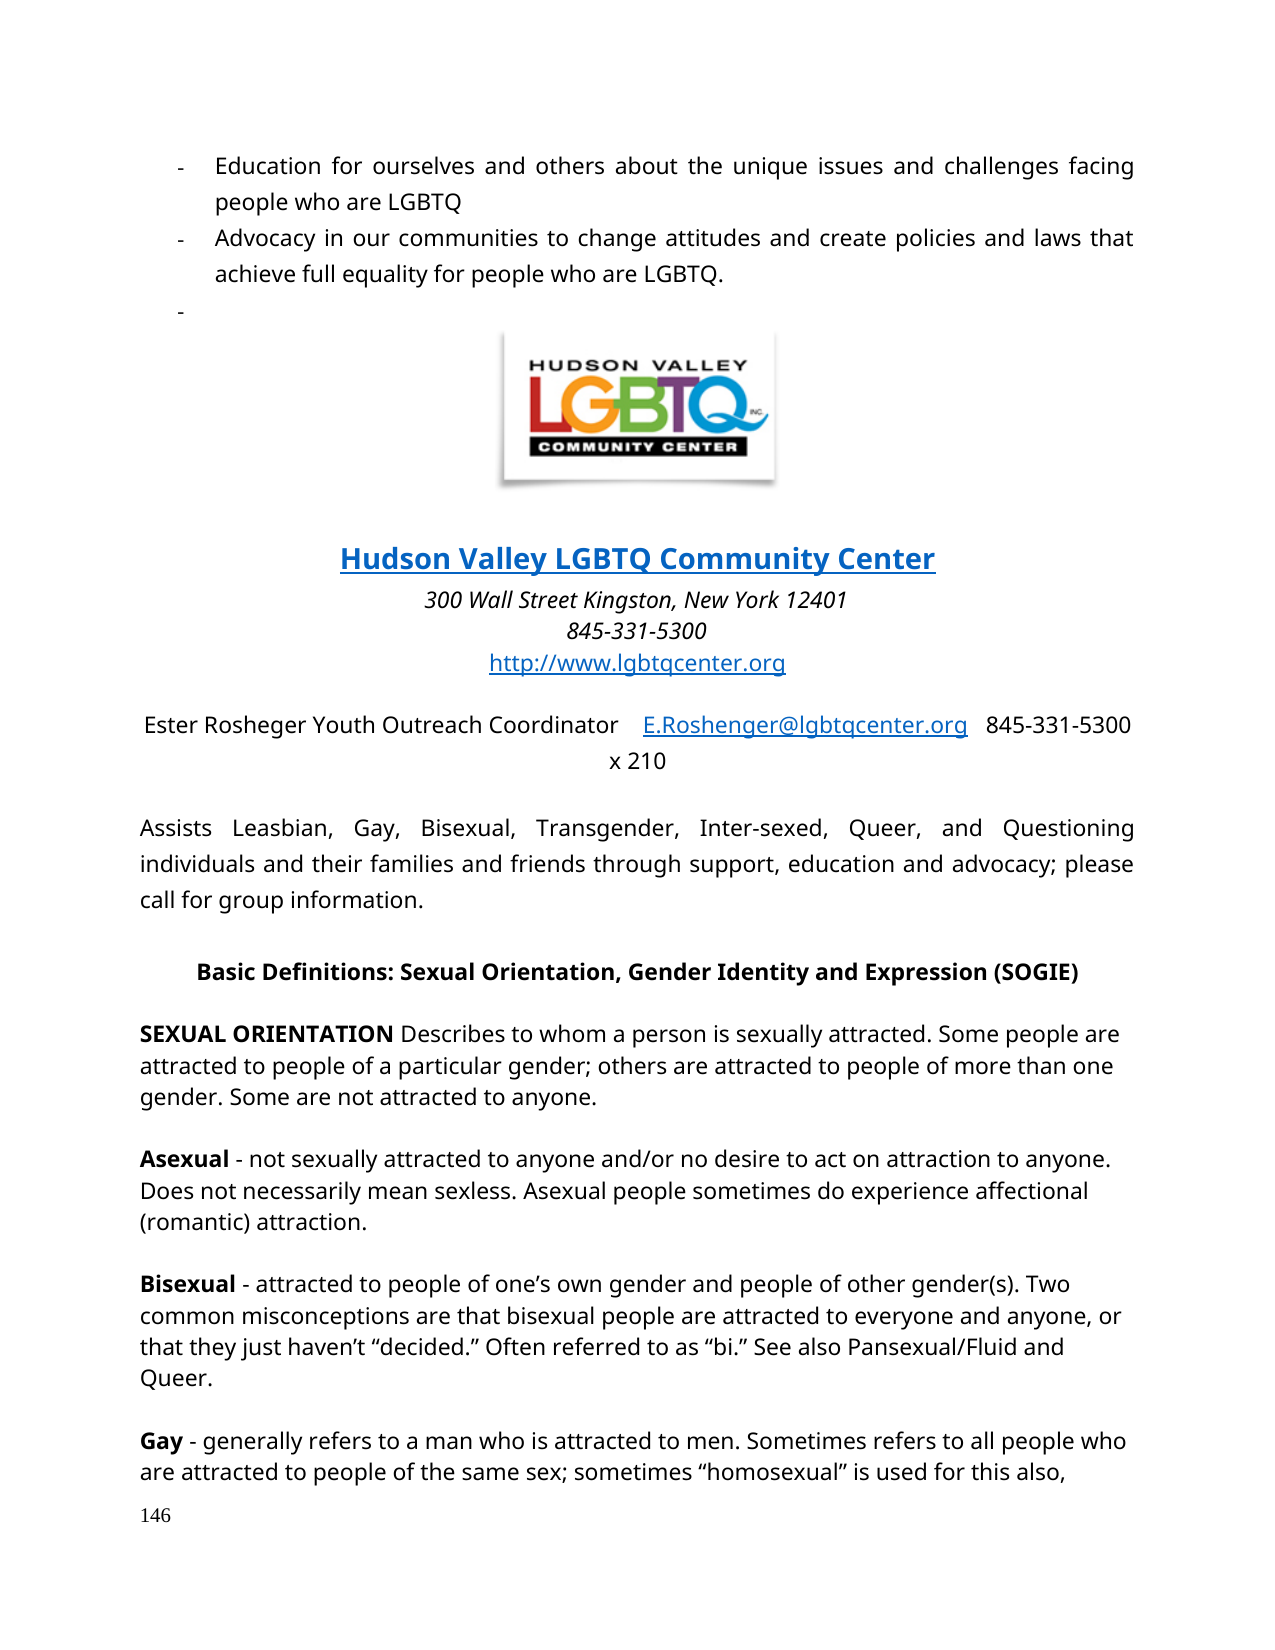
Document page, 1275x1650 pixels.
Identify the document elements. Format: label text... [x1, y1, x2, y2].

text http://www.lgbtqcenter.org [139, 646, 1135, 678]
text 300 Wall Street Kingston, New York 12401 [139, 584, 1135, 615]
list Advocacy in our communities to change attitudes and create policies and laws that achieve full equality for people who are LGBTQ. [177, 222, 1135, 289]
text SEXUAL ORIENTATION Describes to whom a person is sexually attracted. Some people are attracted to people of a particular gender; others are attracted to people of more than one gender. Some are not attracted to anyone. [139, 1018, 1135, 1112]
text 845-331-5300 [139, 615, 1135, 646]
text Bisexual - attracted to people of one’s own gender and people of other gender(s). Two common misconceptions are that bisexual people are attracted to everyone and anyone, or that they just haven’t “decided.” Often referred to as “bi.” See also Pansexual/Fluid and Queer. [139, 1268, 1135, 1393]
text Assists Leasbian, Gay, Bisexual, Transgender, Inter-sexed, Queer, and Questioning individuals and their families and friends through support, education and advocacy; please call for group information. [139, 812, 1135, 915]
text Ester Rosheger Youth Outreach Coordinator E.Roshenger@lgbtqcenter.org 845-331-5300 x 210 [139, 709, 1135, 776]
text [139, 1424, 1135, 1487]
picture [494, 329, 781, 493]
text Asexual - not sexually attracted to anyone and/or no desire to act on attraction to anyone. Does not necessarily mean sexless. Asexual people sometimes do experience affectional (romantic) attraction. [139, 1143, 1135, 1237]
text Basic Definitions: Sexual Orientation, Gender Identity and Expression (SOGIE) [139, 956, 1135, 987]
text Hudson Valley LGBTQ Community Center [139, 538, 1135, 578]
list Education for ourselves and others about the unique issues and challenges facing people who are LGBTQ [177, 150, 1135, 217]
